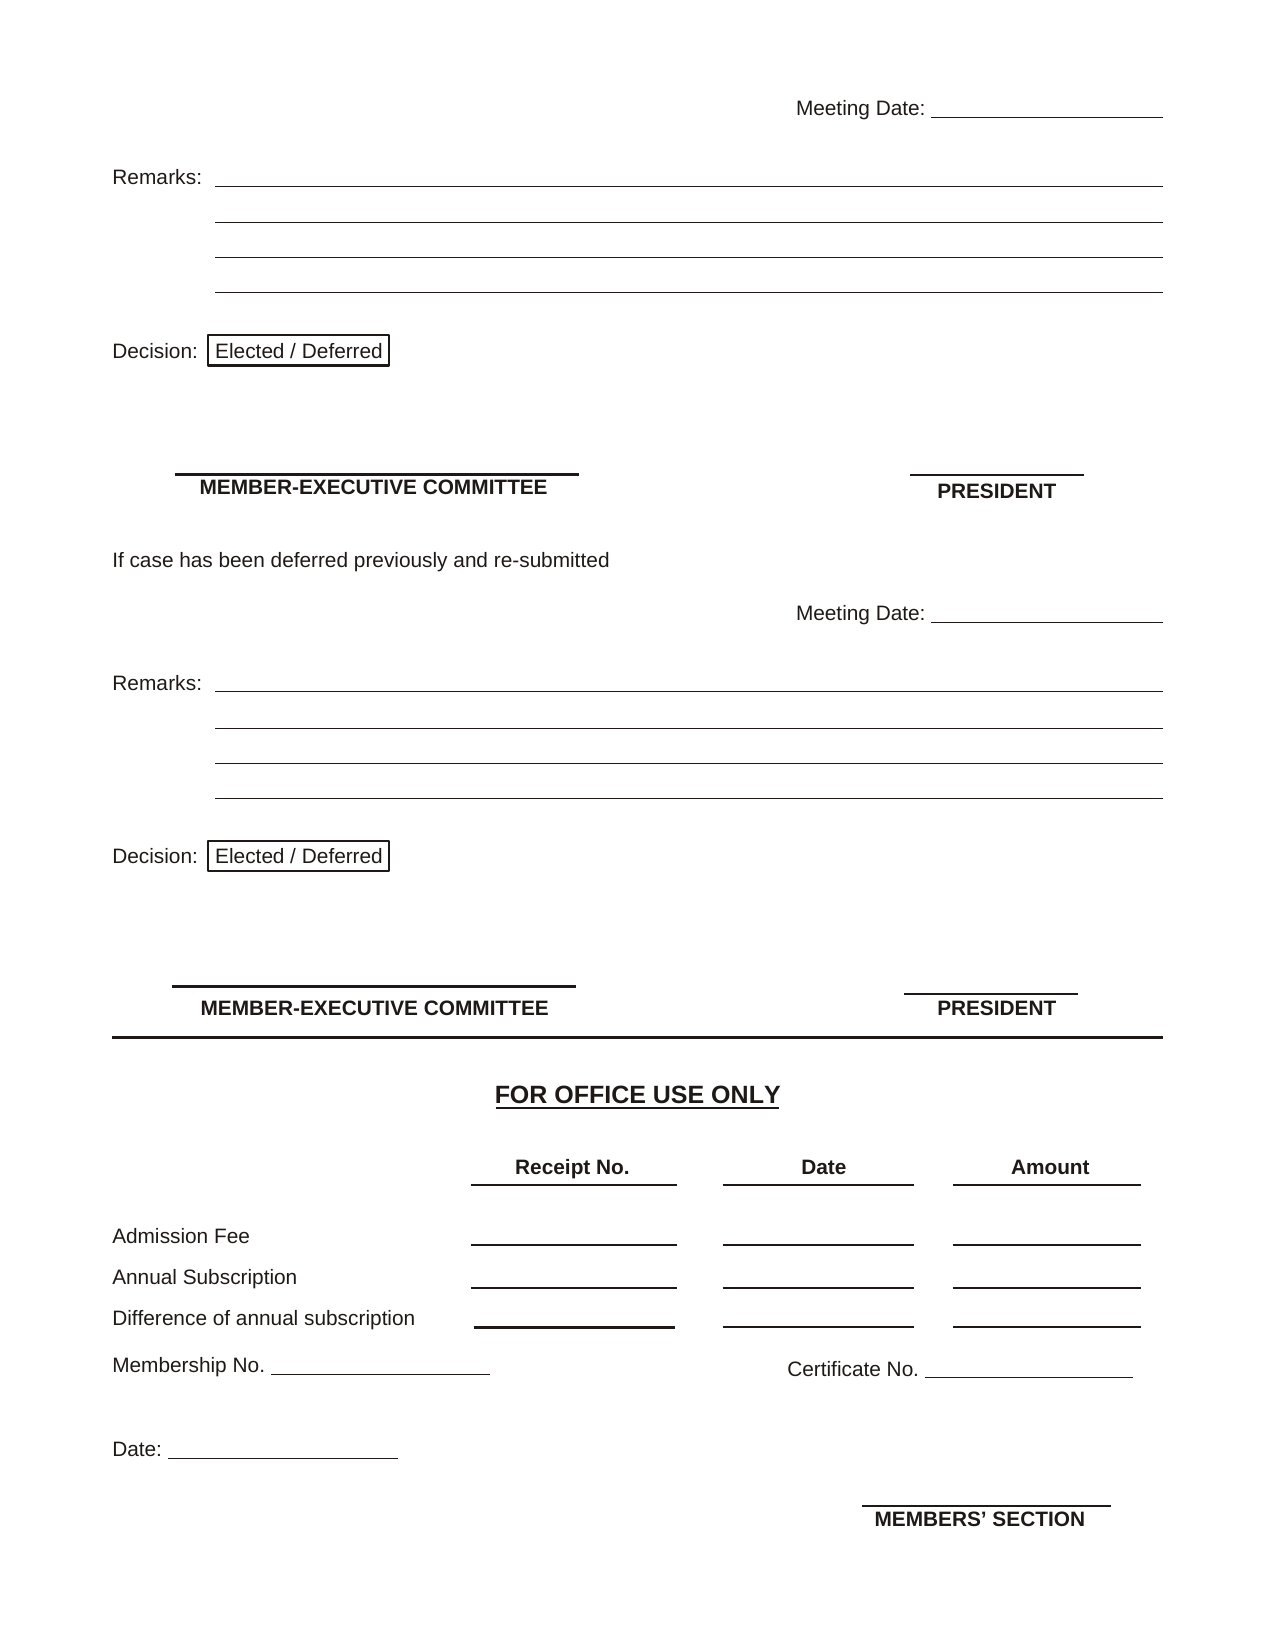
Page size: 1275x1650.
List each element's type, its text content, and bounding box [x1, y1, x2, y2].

text Remarks: [112, 671, 1175, 693]
text PRESIDENT [100, 1022, 549, 1045]
text Meeting Date: [796, 96, 1175, 119]
text MEMBERS’ SECTION [100, 1506, 1085, 1530]
text If case has been deferred previously and re-submitted [112, 548, 1175, 571]
text Remarks: [112, 165, 1175, 188]
text PRESIDENT [937, 479, 1175, 502]
text Decision: Elected / Deferred [112, 339, 1175, 362]
text Date: [112, 1437, 1175, 1460]
text Receipt No. Date Amount [515, 1155, 1175, 1178]
text MEMBER-EXECUTIVE COMMITTEE [199, 475, 553, 498]
text MEMBER-EXECUTIVE COMMITTEE [200, 996, 554, 1019]
text Annual Subscription [112, 1265, 1175, 1289]
text Meeting Date: [796, 601, 1175, 624]
text FOR OFFICE USE ONLY [492, 1080, 783, 1108]
text Decision: Elected / Deferred [112, 844, 1175, 867]
text Difference of annual subscription [112, 1306, 1175, 1328]
text Membership No. [112, 1353, 496, 1376]
text Certificate No. [787, 1356, 1175, 1379]
text Admission Fee [112, 1224, 1175, 1248]
